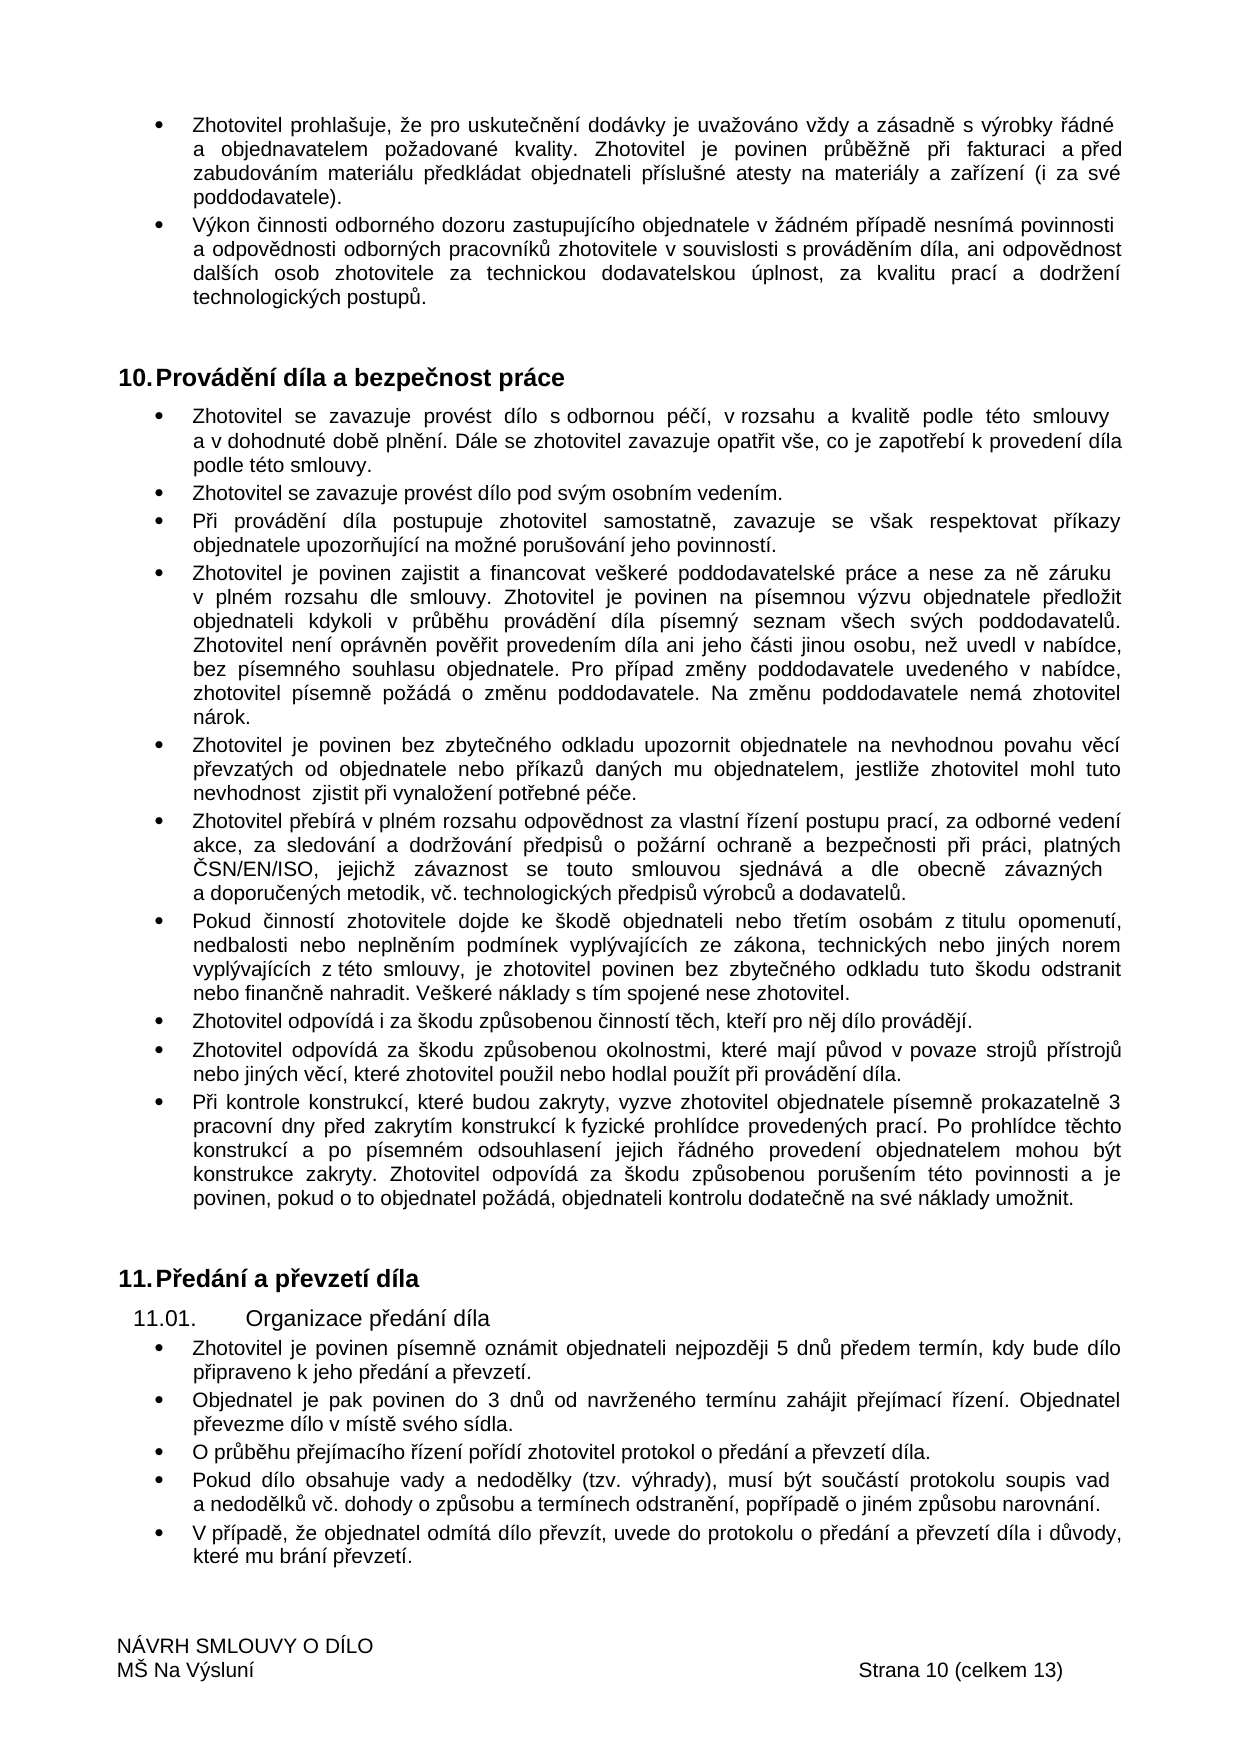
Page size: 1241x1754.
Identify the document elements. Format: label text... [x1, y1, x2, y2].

text Zhotovitel odpovídá za škodu způsobenou okolnostmi, které mají původ v povaze strojů přístrojů nebo jiných věcí, které zhotovitel použil nebo hodlal použít při provádění díla. [155, 1037, 1122, 1086]
subtitle Organizace předání díla [133, 1305, 1122, 1331]
text V případě, že objednatel odmítá dílo převzít, uvede do protokolu o předání a převzetí díla i důvody, které mu brání převzetí. [155, 1520, 1122, 1568]
text Objednatel je pak povinen do 3 dnů od navrženého termínu zahájit přejímací řízení. Objednatel převezme dílo v místě svého sídla. [155, 1388, 1122, 1436]
text Zhotovitel prohlašuje, že pro uskutečnění dodávky je uvažováno vždy a zásadně s výrobky řádné a objednavatelem požadované kvality. Zhotovitel je povinen průběžně při fakturaci a před zabudováním materiálu předkládat objednateli příslušné atesty na materiály a zařízení (i za své poddodavatele). [155, 113, 1122, 209]
subtitle Provádění díla a bezpečnost práce [118, 363, 1122, 392]
text Zhotovitel se zavazuje provést dílo s odbornou péčí, v rozsahu a kvalitě podle této smlouvy a v dohodnuté době plnění. Dále se zhotovitel zavazuje opatřit vše, co je zapotřebí k provedení díla podle této smlouvy. [155, 404, 1122, 476]
text Při provádění díla postupuje zhotovitel samostatně, zavazuje se však respektovat příkazy objednatele upozorňující na možné porušování jeho povinností. [155, 509, 1122, 557]
text Při kontrole konstrukcí, které budou zakryty, vyzve zhotovitel objednatele písemně prokazatelně 3 pracovní dny před zakrytím konstrukcí k fyzické prohlídce provedených prací. Po prohlídce těchto konstrukcí a po písemném odsouhlasení jejich řádného provedení objednatelem mohou být konstrukce zakryty. Zhotovitel odpovídá za škodu způsobenou porušením této povinnosti a je povinen, pokud o to objednatel požádá, objednateli kontrolu dodatečně na své náklady umožnit. [155, 1090, 1122, 1209]
text Pokud dílo obsahuje vady a nedodělky (tzv. výhrady), musí být součástí protokolu soupis vad a nedodělků vč. dohody o způsobu a termínech odstranění, popřípadě o jiném způsobu narovnání. [155, 1468, 1122, 1516]
text Výkon činnosti odborného dozoru zastupujícího objednatele v žádném případě nesnímá povinnosti a odpovědnosti odborných pracovníků zhotovitele v souvislosti s prováděním díla, ani odpovědnost dalších osob zhotovitele za technickou dodavatelskou úplnost, za kvalitu prací a dodržení technologických postupů. [155, 213, 1122, 309]
text Zhotovitel odpovídá i za škodu způsobenou činností těch, kteří pro něj dílo provádějí. [155, 1009, 1122, 1033]
subtitle Předání a převzetí díla [118, 1264, 1122, 1292]
text Zhotovitel přebírá v plném rozsahu odpovědnost za vlastní řízení postupu prací, za odborné vedení akce, za sledování a dodržování předpisů o požární ochraně a bezpečnosti při práci, platných ČSN/EN/ISO, jejichž závaznost se touto smlouvou sjednává a dle obecně závazných a doporučených metodik, vč. technologických předpisů výrobců a dodavatelů. [155, 809, 1122, 905]
text Zhotovitel se zavazuje provést dílo pod svým osobním vedením. [155, 481, 1122, 504]
text O průběhu přejímacího řízení pořídí zhotovitel protokol o předání a převzetí díla. [155, 1440, 1122, 1464]
text Zhotovitel je povinen písemně oznámit objednateli nejpozději 5 dnů předem termín, kdy bude dílo připraveno k jeho předání a převzetí. [155, 1336, 1122, 1383]
text Zhotovitel je povinen zajistit a financovat veškeré poddodavatelské práce a nese za ně záruku v plném rozsahu dle smlouvy. Zhotovitel je povinen na písemnou výzvu objednatele předložit objednateli kdykoli v průběhu provádění díla písemný seznam všech svých poddodavatelů. Zhotovitel není oprávněn pověřit provedením díla ani jeho části jinou osobu, než uvedl v nabídce, bez písemného souhlasu objednatele. Pro případ změny poddodavatele uvedeného v nabídce, zhotovitel písemně požádá o změnu poddodavatele. Na změnu poddodavatele nemá zhotovitel nárok. [155, 561, 1122, 729]
text Zhotovitel je povinen bez zbytečného odkladu upozornit objednatele na nevhodnou povahu věcí převzatých od objednatele nebo příkazů daných mu objednatelem, jestliže zhotovitel mohl tuto nevhodnost zjistit při vynaložení potřebné péče. [155, 733, 1122, 805]
text Pokud činností zhotovitele dojde ke škodě objednateli nebo třetím osobám z titulu opomenutí, nedbalosti nebo neplněním podmínek vyplývajících ze zákona, technických nebo jiných norem vyplývajících z této smlouvy, je zhotovitel povinen bez zbytečného odkladu tuto škodu odstranit nebo finančně nahradit. Veškeré náklady s tím spojené nese zhotovitel. [155, 909, 1122, 1005]
